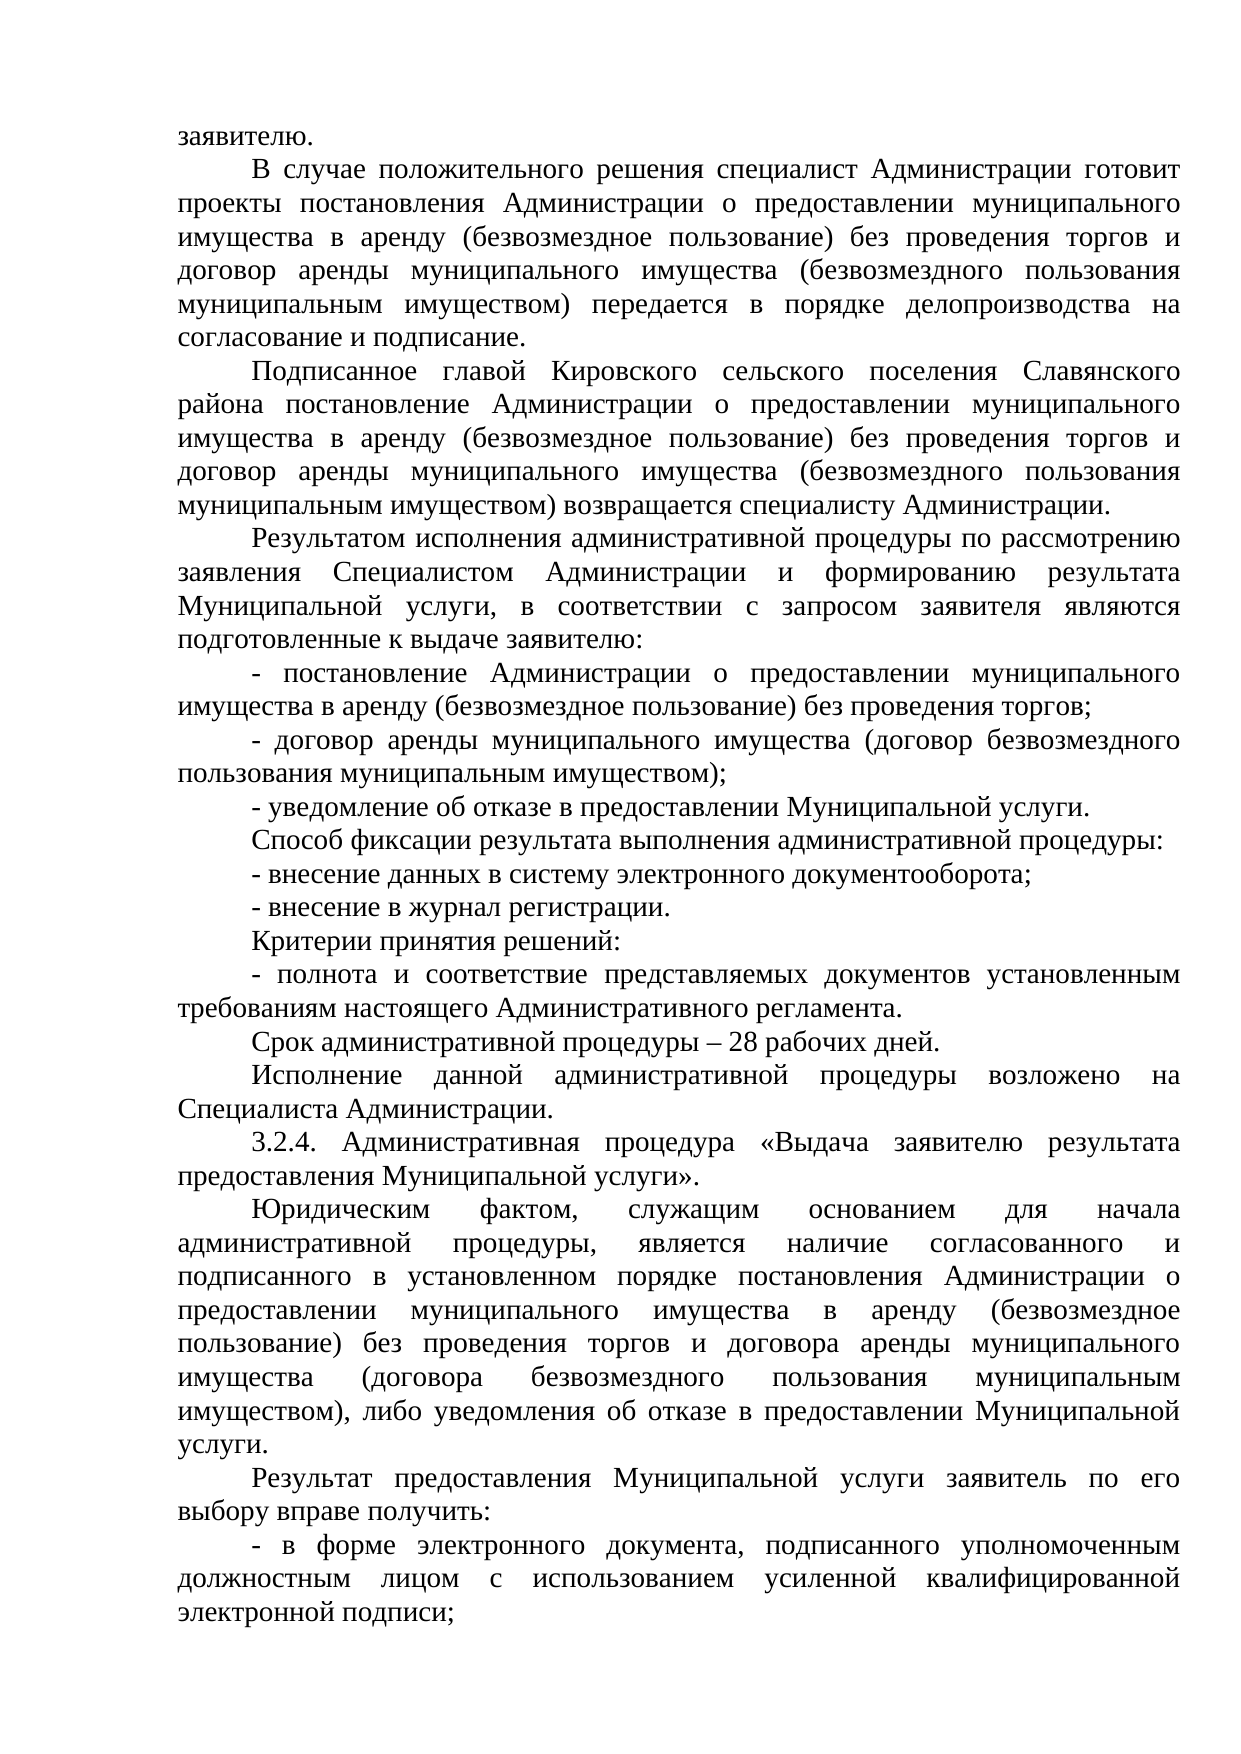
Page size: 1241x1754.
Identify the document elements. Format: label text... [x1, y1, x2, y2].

text - постановление Администрации о предоставлении муниципального имущества в аренду (безвозмездное пользование) без проведения торгов; [177, 655, 1181, 722]
text - внесение данных в систему электронного документооборота; [177, 856, 1181, 889]
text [177, 118, 1181, 152]
text - договор аренды муниципального имущества (договор безвозмездного пользования муниципальным имуществом); [177, 722, 1181, 789]
text Способ фиксации результата выполнения административной процедуры: [177, 822, 1181, 856]
text Подписанное главой Кировского сельского поселения Славянского района постановление Администрации о предоставлении муниципального имущества в аренду (безвозмездное пользование) без проведения торгов и договор аренды муниципального имущества (безвозмездного пользования муниципальным имуществом) возвращается специалисту Администрации. [177, 353, 1181, 521]
text - в форме электронного документа, подписанного уполномоченным должностным лицом с использованием усиленной квалифицированной электронной подписи; [177, 1527, 1181, 1627]
text Критерии принятия решений: [177, 923, 1181, 957]
text - полнота и соответствие представляемых документов установленным требованиям настоящего Административного регламента. [177, 957, 1181, 1024]
text - внесение в журнал регистрации. [177, 889, 1181, 923]
text Срок административной процедуры – 28 рабочих дней. [177, 1024, 1181, 1057]
text Результатом исполнения административной процедуры по рассмотрению заявления Специалистом Администрации и формированию результата Муниципальной услуги, в соответствии с запросом заявителя являются подготовленные к выдаче заявителю: [177, 521, 1181, 655]
text Юридическим фактом, служащим основанием для начала административной процедуры, является наличие согласованного и подписанного в установленном порядке постановления Администрации о предоставлении муниципального имущества в аренду (безвозмездное пользование) без проведения торгов и договора аренды муниципального имущества (договора безвозмездного пользования муниципальным имуществом), либо уведомления об отказе в предоставлении Муниципальной услуги. [177, 1191, 1181, 1460]
text Результат предоставления Муниципальной услуги заявитель по его выбору вправе получить: [177, 1460, 1181, 1527]
text В случае положительного решения специалист Администрации готовит проекты постановления Администрации о предоставлении муниципального имущества в аренду (безвозмездное пользование) без проведения торгов и договор аренды муниципального имущества (безвозмездного пользования муниципальным имуществом) передается в порядке делопроизводства на согласование и подписание. [177, 152, 1181, 353]
text 3.2.4. Административная процедура «Выдача заявителю результата предоставления Муниципальной услуги». [177, 1124, 1181, 1191]
text Исполнение данной административной процедуры возложено на Специалиста Администрации. [177, 1057, 1181, 1124]
text - уведомление об отказе в предоставлении Муниципальной услуги. [177, 789, 1181, 822]
